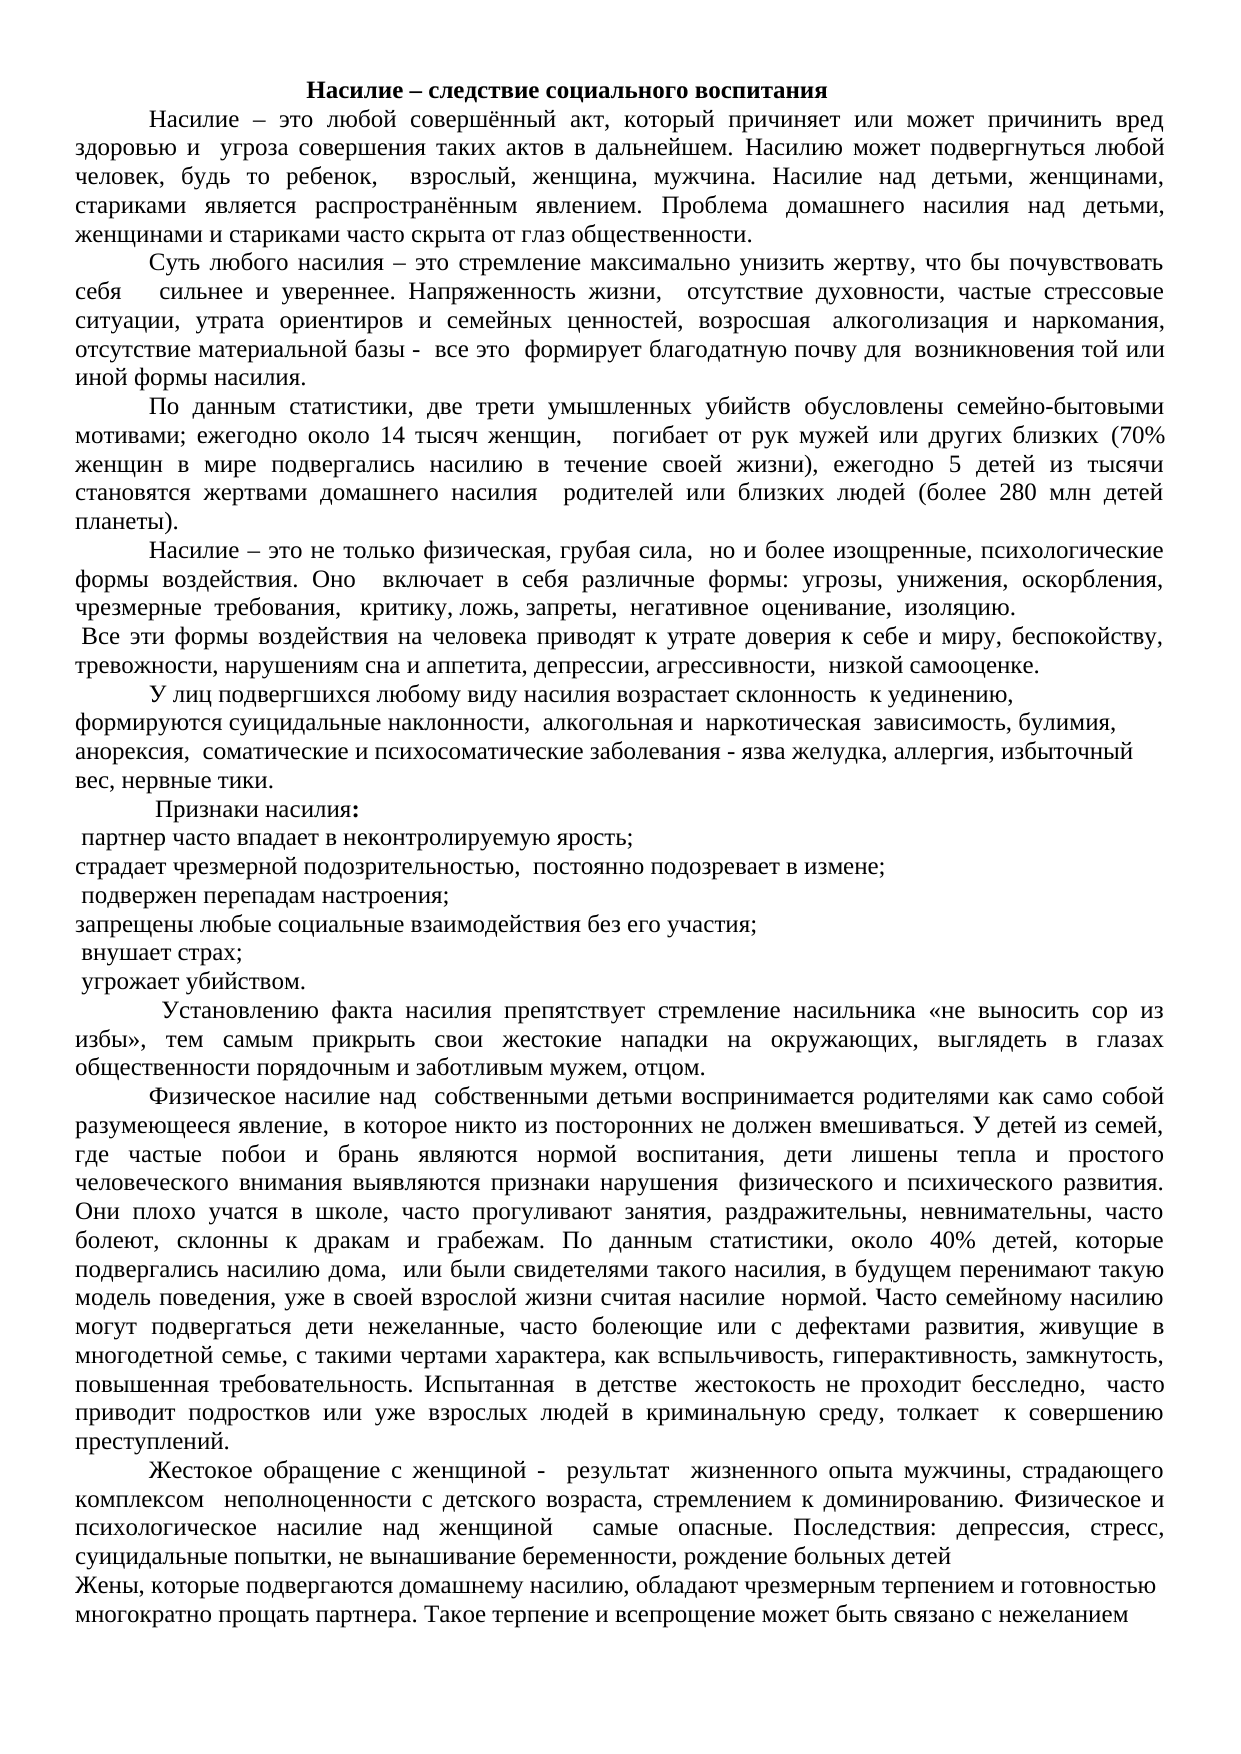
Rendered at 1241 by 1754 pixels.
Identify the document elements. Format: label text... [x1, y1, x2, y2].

text Все эти формы воздействия на человека приводят к утрате доверия к себе и миру, беспокойству, тревожности, нарушениям сна и аппетита, депрессии, агрессивности, низкой самооценке. [75, 621, 1165, 679]
text Признаки насилия: партнер часто впадает в неконтролируемую ярость; страдает чрезмерной подозрительностью, постоянно подозревает в измене; [75, 794, 1165, 880]
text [75, 1570, 1165, 1627]
text У лиц подвергшихся любому виду насилия возрастает склонность к уединению, формируются суицидальные наклонности, алкогольная и наркотическая зависимость, булимия, анорексия, соматические и психосоматические заболевания - язва желудка, аллергия, избыточный вес, нервные тики. [75, 679, 1165, 794]
text Физическое насилие над собственными детьми воспринимается родителями как само собой разумеющееся явление, в которое никто из посторонних не должен вмешиваться. У детей из семей, где частые побои и брань являются нормой воспитания, дети лишены тепла и простого человеческого внимания выявляются признаки нарушения физического и психического развития. Они плохо учатся в школе, часто прогуливают занятия, раздражительны, невнимательны, часто болеют, склонны к дракам и грабежам. По данным статистики, около 40% детей, которые подвергались насилию дома, или были свидетелями такого насилия, в будущем перенимают такую модель поведения, уже в своей взрослой жизни считая насилие нормой. Часто семейному насилию могут подвергаться дети нежеланные, часто болеющие или с дефектами развития, живущие в многодетной семье, с такими чертами характера, как вспыльчивость, гиперактивность, замкнутость, повышенная требовательность. Испытанная в детстве жестокость не проходит бесследно, часто приводит подростков или уже взрослых людей в криминальную среду, толкает к совершению преступлений. [75, 1081, 1165, 1455]
text Суть любого насилия – это стремление максимально унизить жертву, что бы почувствовать себя сильнее и увереннее. Напряженность жизни, отсутствие духовности, частые стрессовые ситуации, утрата ориентиров и семейных ценностей, возросшая алкоголизация и наркомания, отсутствие материальной базы - все это формирует благодатную почву для возникновения той или иной формы насилия. [75, 247, 1165, 391]
text Установлению факта насилия препятствует стремление насильника «не выносить сор из избы», тем самым прикрыть свои жестокие нападки на окружающих, выглядеть в глазах общественности порядочным и заботливым мужем, отцом. [75, 995, 1165, 1081]
text Жестокое обращение с женщиной - результат жизненного опыта мужчины, страдающего комплексом неполноценности с детского возраста, стремлением к доминированию. Физическое и психологическое насилие над женщиной самые опасные. Последствия: депрессия, стресс, суицидальные попытки, не вынашивание беременности, рождение больных детей [75, 1455, 1165, 1570]
text По данным статистики, две трети умышленных убийств обусловлены семейно-бытовыми мотивами; ежегодно около 14 тысяч женщин, погибает от рук мужей или других близких (70% женщин в мире подвергались насилию в течение своей жизни), ежегодно 5 детей из тысячи становятся жертвами домашнего насилия родителей или близких людей (более 280 млн детей планеты). [75, 391, 1165, 535]
text подвержен перепадам настроения; запрещены любые социальные взаимодействия без его участия; внушает страх; [75, 880, 1165, 966]
text угрожает убийством. [75, 966, 1165, 995]
text Насилие – это не только физическая, грубая сила, но и более изощренные, психологические формы воздействия. Оно включает в себя различные формы: угрозы, унижения, оскорбления, чрезмерные требования, критику, ложь, запреты, негативное оценивание, изоляцию. [75, 535, 1165, 621]
text Насилие – следствие социального воспитания [75, 75, 1165, 104]
text Насилие – это любой совершённый акт, который причиняет или может причинить вред здоровью и угроза совершения таких актов в дальнейшем. Насилию может подвергнуться любой человек, будь то ребенок, взрослый, женщина, мужчина. Насилие над детьми, женщинами, стариками является распространённым явлением. Проблема домашнего насилия над детьми, женщинами и стариками часто скрыта от глаз общественности. [75, 104, 1165, 247]
